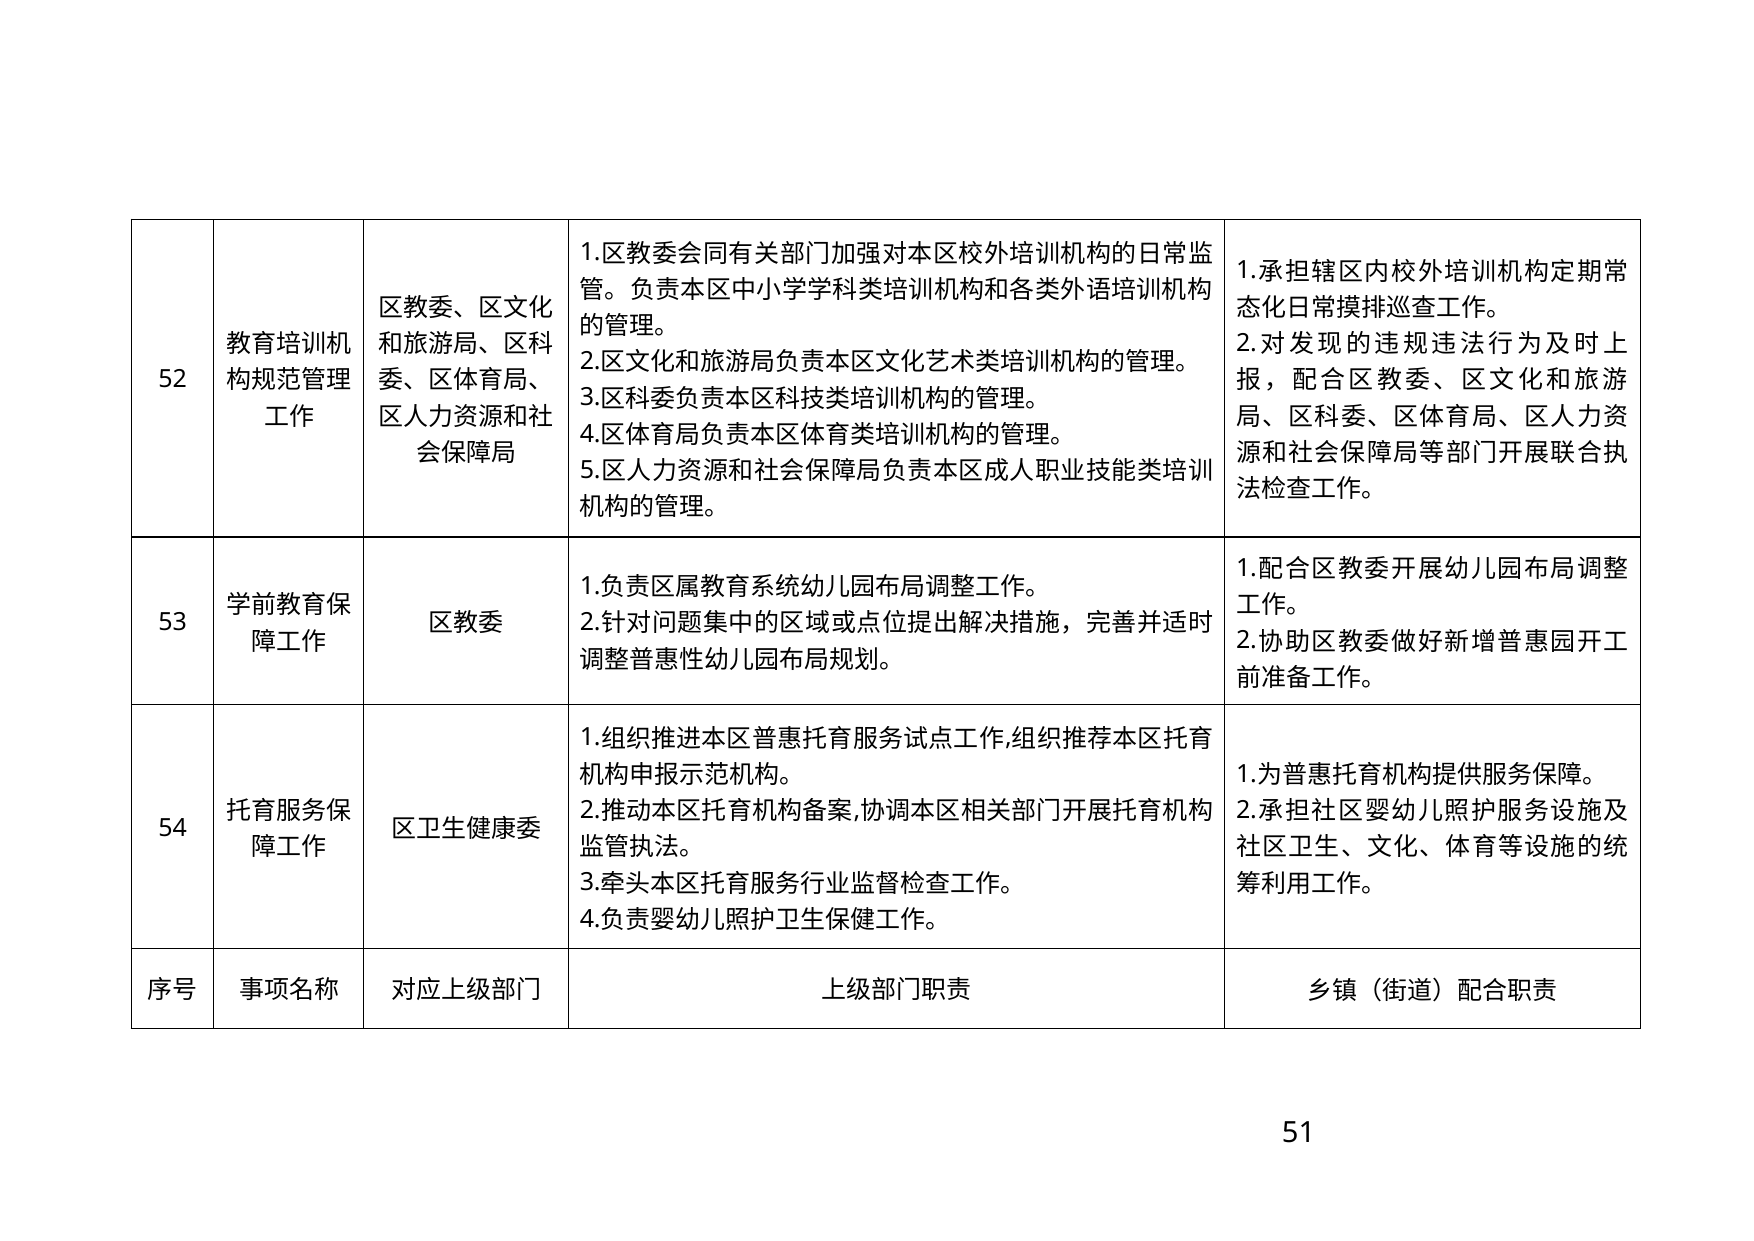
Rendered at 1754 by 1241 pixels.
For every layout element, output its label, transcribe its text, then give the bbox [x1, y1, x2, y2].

table_cell 54 [132, 705, 213, 948]
table_cell 1.区教委会同有关部门加强对本区校外培训机构的日常监管。负责本区中小学学科类培训机构和各类外语培训机构的管理。 2.区文化和旅游局负责本区文化艺术类培训机构的管理。 3.区科委负责本区科技类培训机构的管理。 4.区体育局负责本区体育类培训机构的管理。 5.区人力资源和社会保障局负责本区成人职业技能类培训机构的管理。 [569, 220, 1224, 536]
table_cell 事项名称 [214, 949, 363, 1028]
table_cell 学前教育保障工作 [214, 538, 363, 704]
table_cell 上级部门职责 [569, 949, 1224, 1028]
table_cell 序号 [132, 949, 213, 1028]
table_cell 乡镇（街道）配合职责 [1225, 949, 1640, 1028]
table_cell 53 [132, 538, 213, 704]
table_cell 52 [132, 220, 213, 536]
table_cell 1.负责区属教育系统幼儿园布局调整工作。 2.针对问题集中的区域或点位提出解决措施，完善并适时调整普惠性幼儿园布局规划。 [569, 538, 1224, 704]
table_cell 托育服务保障工作 [214, 705, 363, 948]
table_cell 1.承担辖区内校外培训机构定期常态化日常摸排巡查工作。 2.对发现的违规违法行为及时上报，配合区教委、区文化和旅游局、区科委、区体育局、区人力资源和社会保障局等部门开展联合执法检查工作。 [1225, 220, 1640, 536]
table_cell 1.组织推进本区普惠托育服务试点工作,组织推荐本区托育机构申报示范机构。 2.推动本区托育机构备案,协调本区相关部门开展托育机构监管执法。 3.牵头本区托育服务行业监督检查工作。 4.负责婴幼儿照护卫生保健工作。 [569, 705, 1224, 948]
table_cell 1.配合区教委开展幼儿园布局调整工作。 2.协助区教委做好新增普惠园开工前准备工作。 [1225, 538, 1640, 704]
table_cell 1.为普惠托育机构提供服务保障。 2.承担社区婴幼儿照护服务设施及社区卫生、文化、体育等设施的统筹利用工作。 [1225, 705, 1640, 948]
table_cell 区卫生健康委 [364, 705, 568, 948]
table_cell 区教委、区文化和旅游局、区科委、区体育局、区人力资源和社会保障局 [364, 220, 568, 536]
table_cell 区教委 [364, 538, 568, 704]
table_cell 对应上级部门 [364, 949, 568, 1028]
table_cell 教育培训机构规范管理工作 [214, 220, 363, 536]
